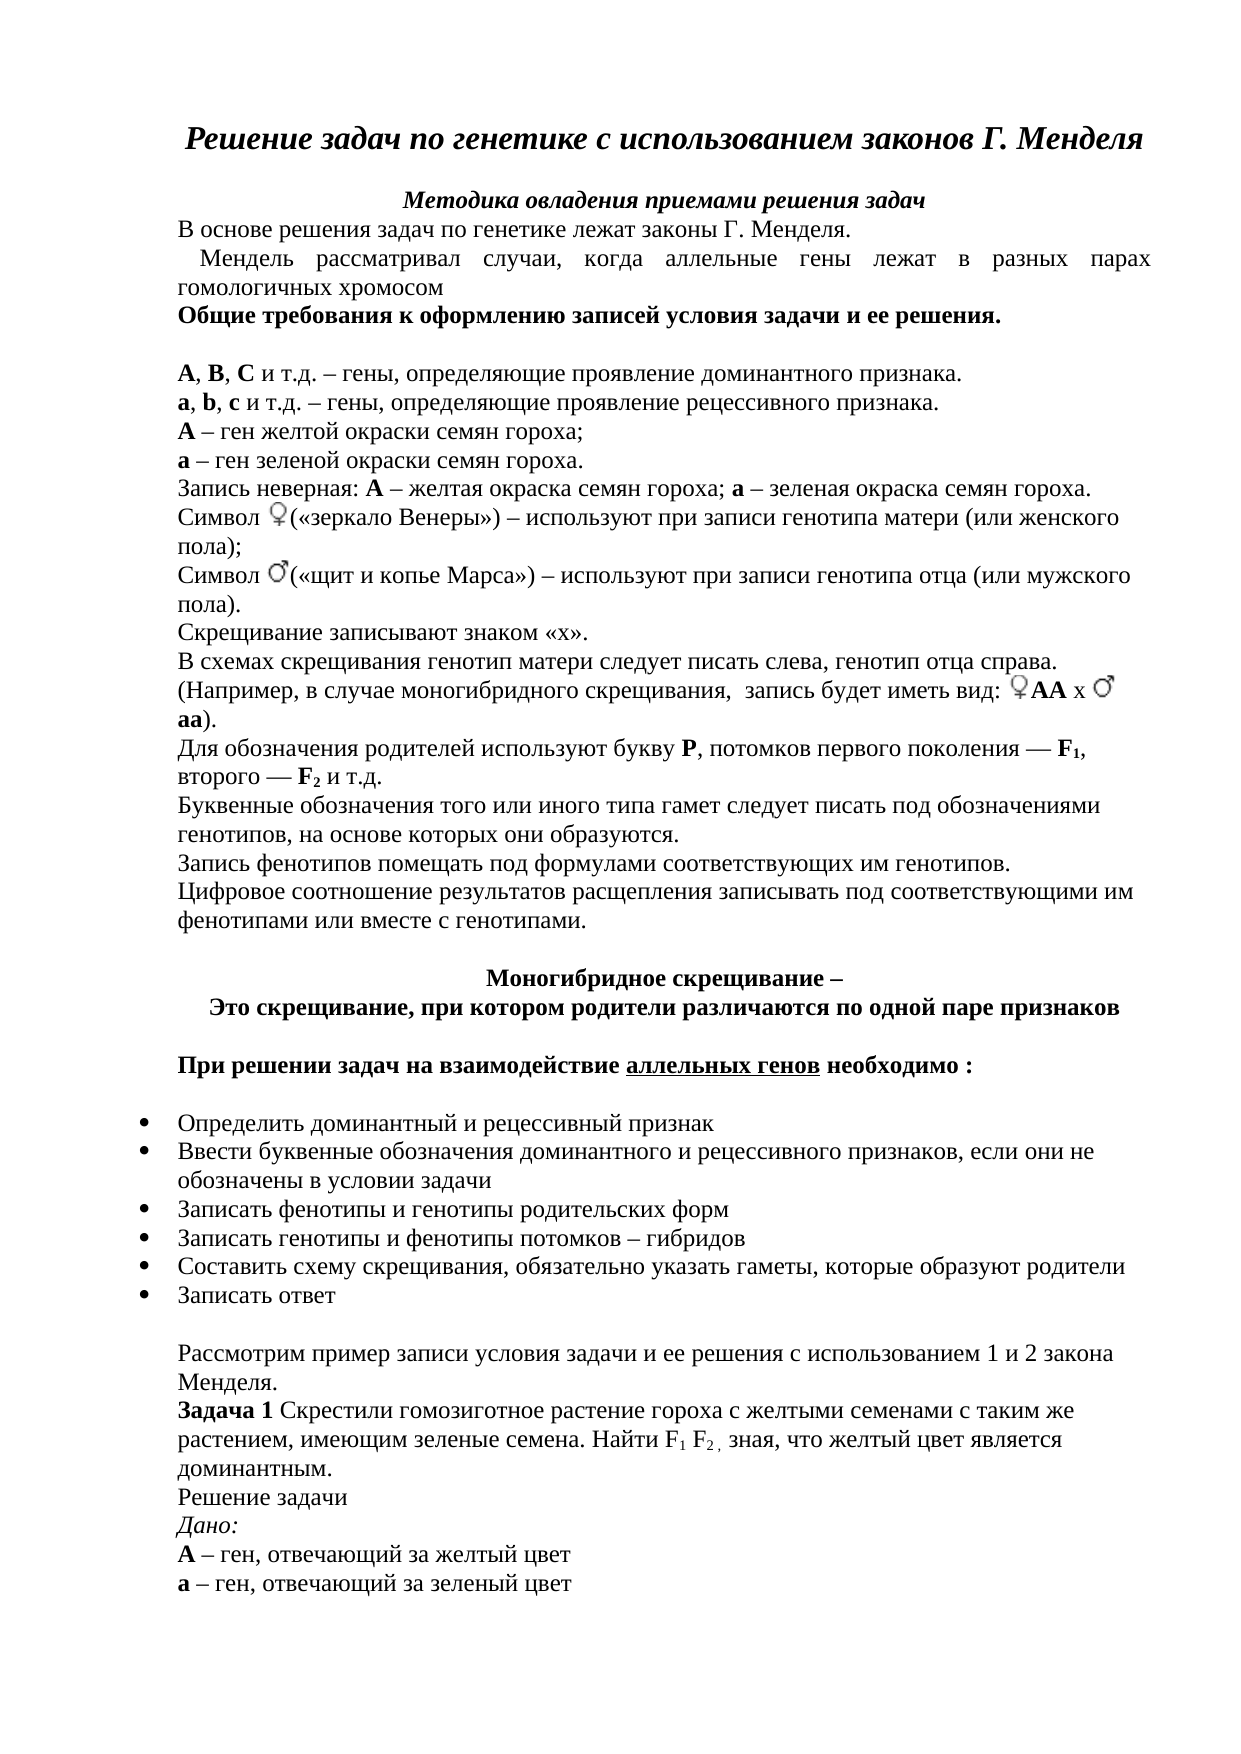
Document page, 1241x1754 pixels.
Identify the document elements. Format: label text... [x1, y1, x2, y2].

text Это скрещивание, при котором родители различаются по одной паре признаков [177, 992, 1152, 1021]
text Моногибридное скрещивание – [177, 963, 1152, 992]
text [177, 1539, 1152, 1597]
text Решение задачи [177, 1482, 1152, 1511]
text Методика овладения приемами решения задач [177, 186, 1152, 214]
text А, В, С и т.д. – гены, определяющие проявление доминантного признака. а, b, с и т.д. – гены, определяющие проявление рецессивного признака. А – ген желтой окраски семян гороха; а – ген зеленой окраски семян гороха. Запись неверная: А – желтая окраска семян гороха; а – зеленая окраска семян гороха. Символ («зеркало Венеры») – используют при записи генотипа матери (или женского пола); Символ («щит и копье Марса») – используют при записи генотипа отца (или мужского пола). Скрещивание записывают знаком «х». В схемах скрещивания генотип матери следует писать слева, генотип отца справа. (Например, в случае моногибридного скрещивания, запись будет иметь вид: АА х аа). Для обозначения родителей используют букву Р, потомков первого поколения — F1, второго — F2 и т.д. Буквенные обозначения того или иного типа гамет следует писать под обозначениями генотипов, на основе которых они образуются. Запись фенотипов помещать под формулами соответствующих им генотипов. Цифровое соотношение результатов расщепления записывать под соответствующими им фенотипами или вместе с генотипами. [177, 358, 1152, 934]
list Записать фенотипы и генотипы родительских форм [140, 1194, 1152, 1223]
text Задача 1 Скрестили гомозиготное растение гороха с желтыми семенами с таким же растением, имеющим зеленые семена. Найти F1 F2 , зная, что желтый цвет является доминантным. [177, 1396, 1152, 1482]
list Составить схему скрещивания, обязательно указать гаметы, которые образуют родители [140, 1251, 1152, 1280]
list Записать ответ [140, 1280, 1152, 1309]
text При решении задач на взаимодействие аллельных генов необходимо : [177, 1050, 1152, 1078]
text Общие требования к оформлению записей условия задачи и ее решения. [177, 301, 1152, 329]
text Рассмотрим пример записи условия задачи и ее решения с использованием 1 и 2 закона Менделя. [177, 1338, 1152, 1396]
list Определить доминантный и рецессивный признак [140, 1108, 1152, 1136]
picture [266, 502, 290, 526]
text Дано: [177, 1511, 1152, 1539]
text Решение задач по генетике с использованием законов Г. Менделя [177, 118, 1152, 156]
picture [266, 560, 290, 584]
picture [1007, 675, 1031, 699]
text Мендель рассматривал случаи, когда аллельные гены лежат в разных парах гомологичных хромосом [177, 243, 1152, 301]
list Ввести буквенные обозначения доминантного и рецессивного признаков, если они не обозначены в условии задачи [140, 1136, 1152, 1194]
text В основе решения задач по генетике лежат законы Г. Менделя. [177, 214, 1152, 243]
picture [1091, 675, 1116, 699]
list Записать генотипы и фенотипы потомков – гибридов [140, 1223, 1152, 1251]
